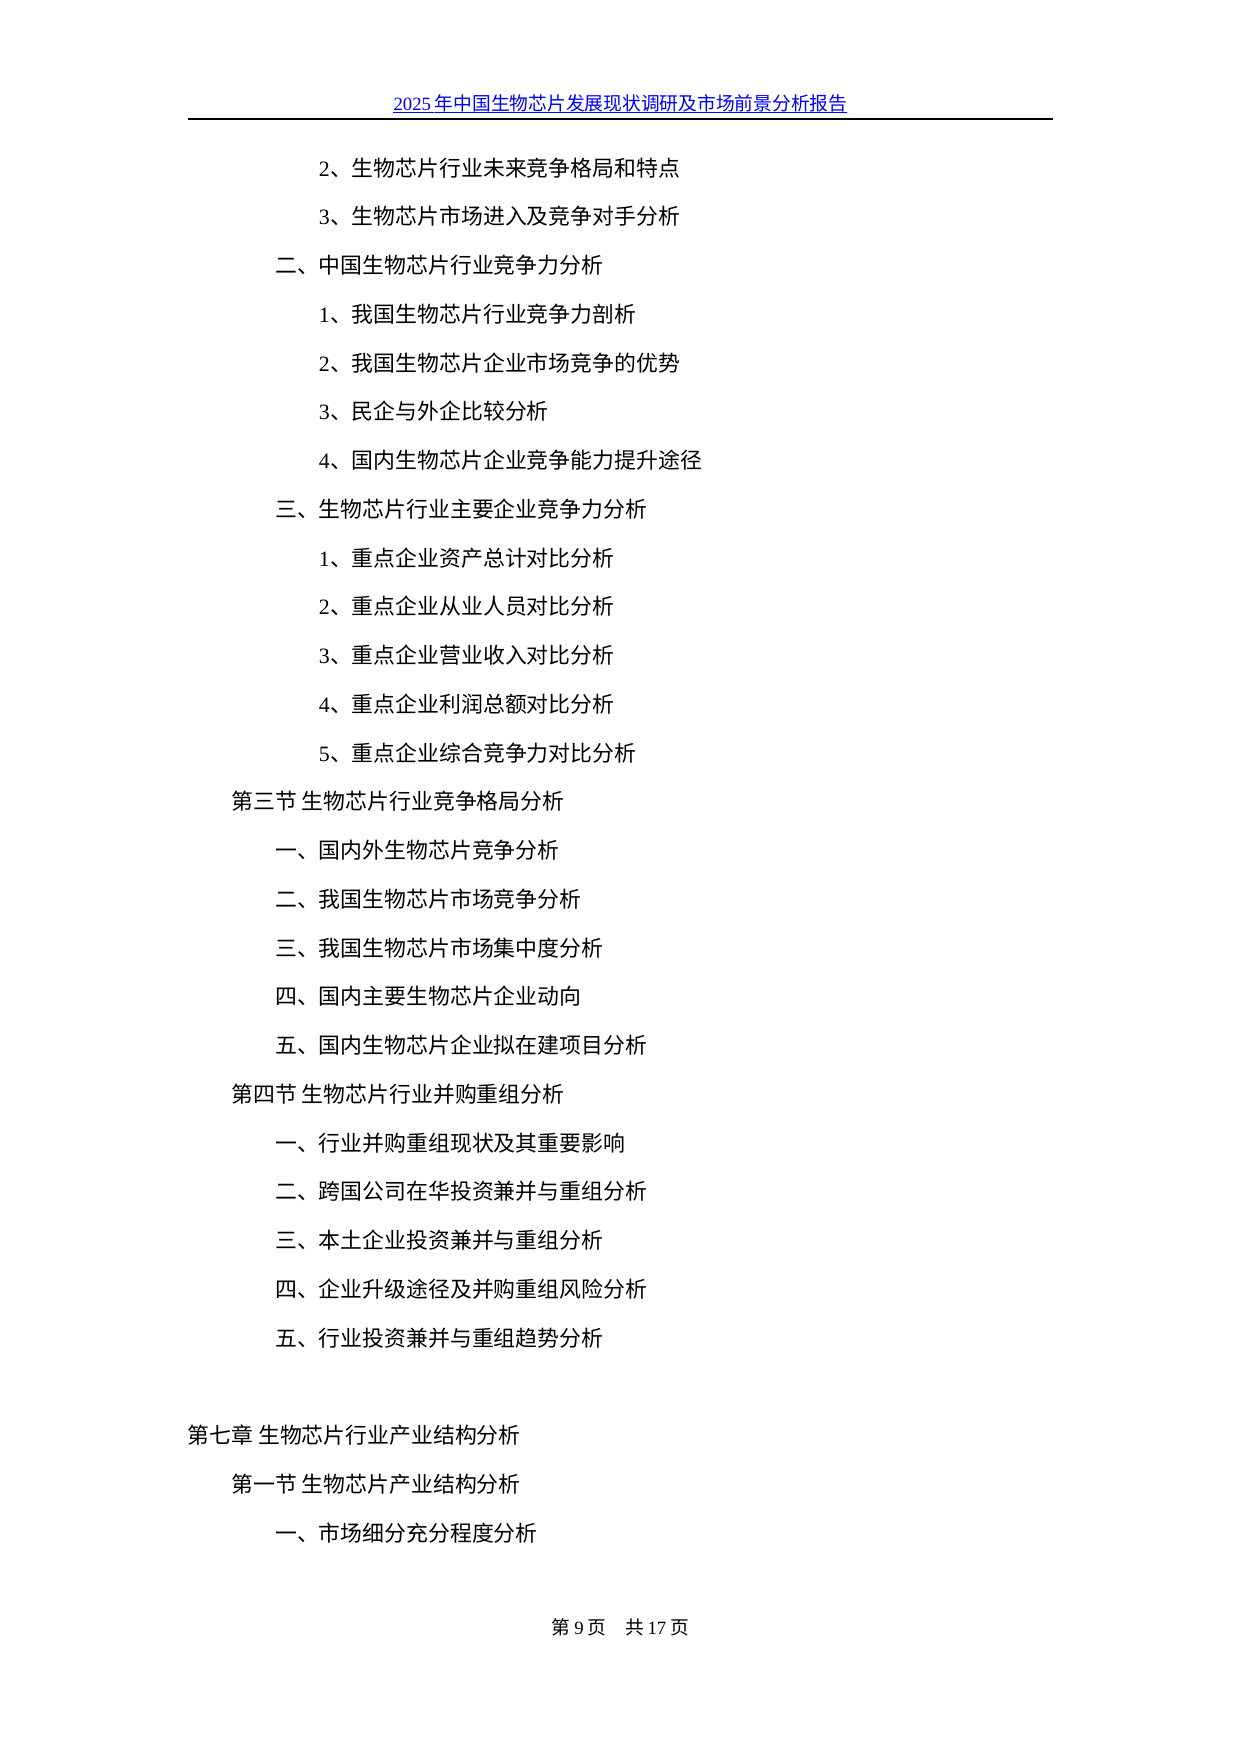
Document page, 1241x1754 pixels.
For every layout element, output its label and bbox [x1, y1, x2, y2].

text [187, 150, 1053, 1548]
